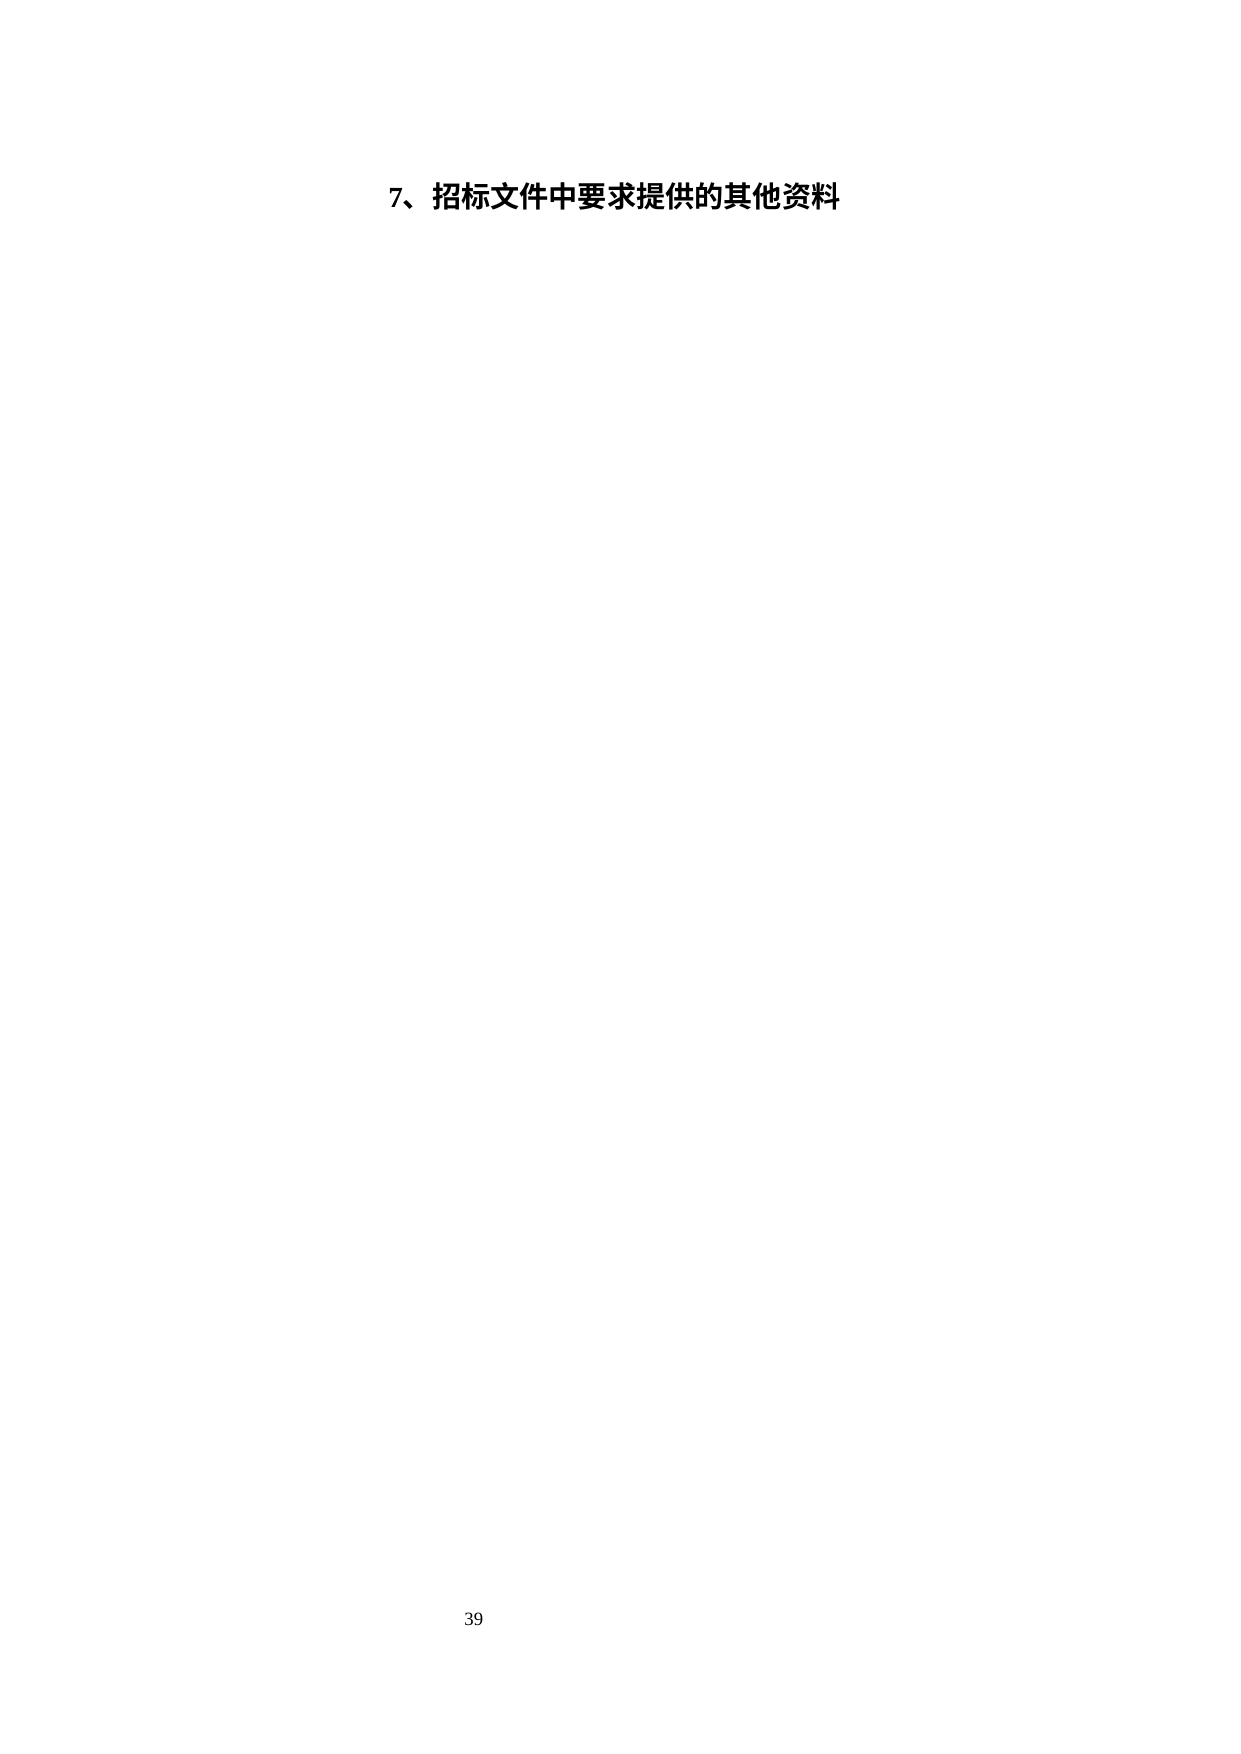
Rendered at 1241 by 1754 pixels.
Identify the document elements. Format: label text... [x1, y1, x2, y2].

subtitle 7、招标文件中要求提供的其他资料 [153, 162, 1075, 227]
